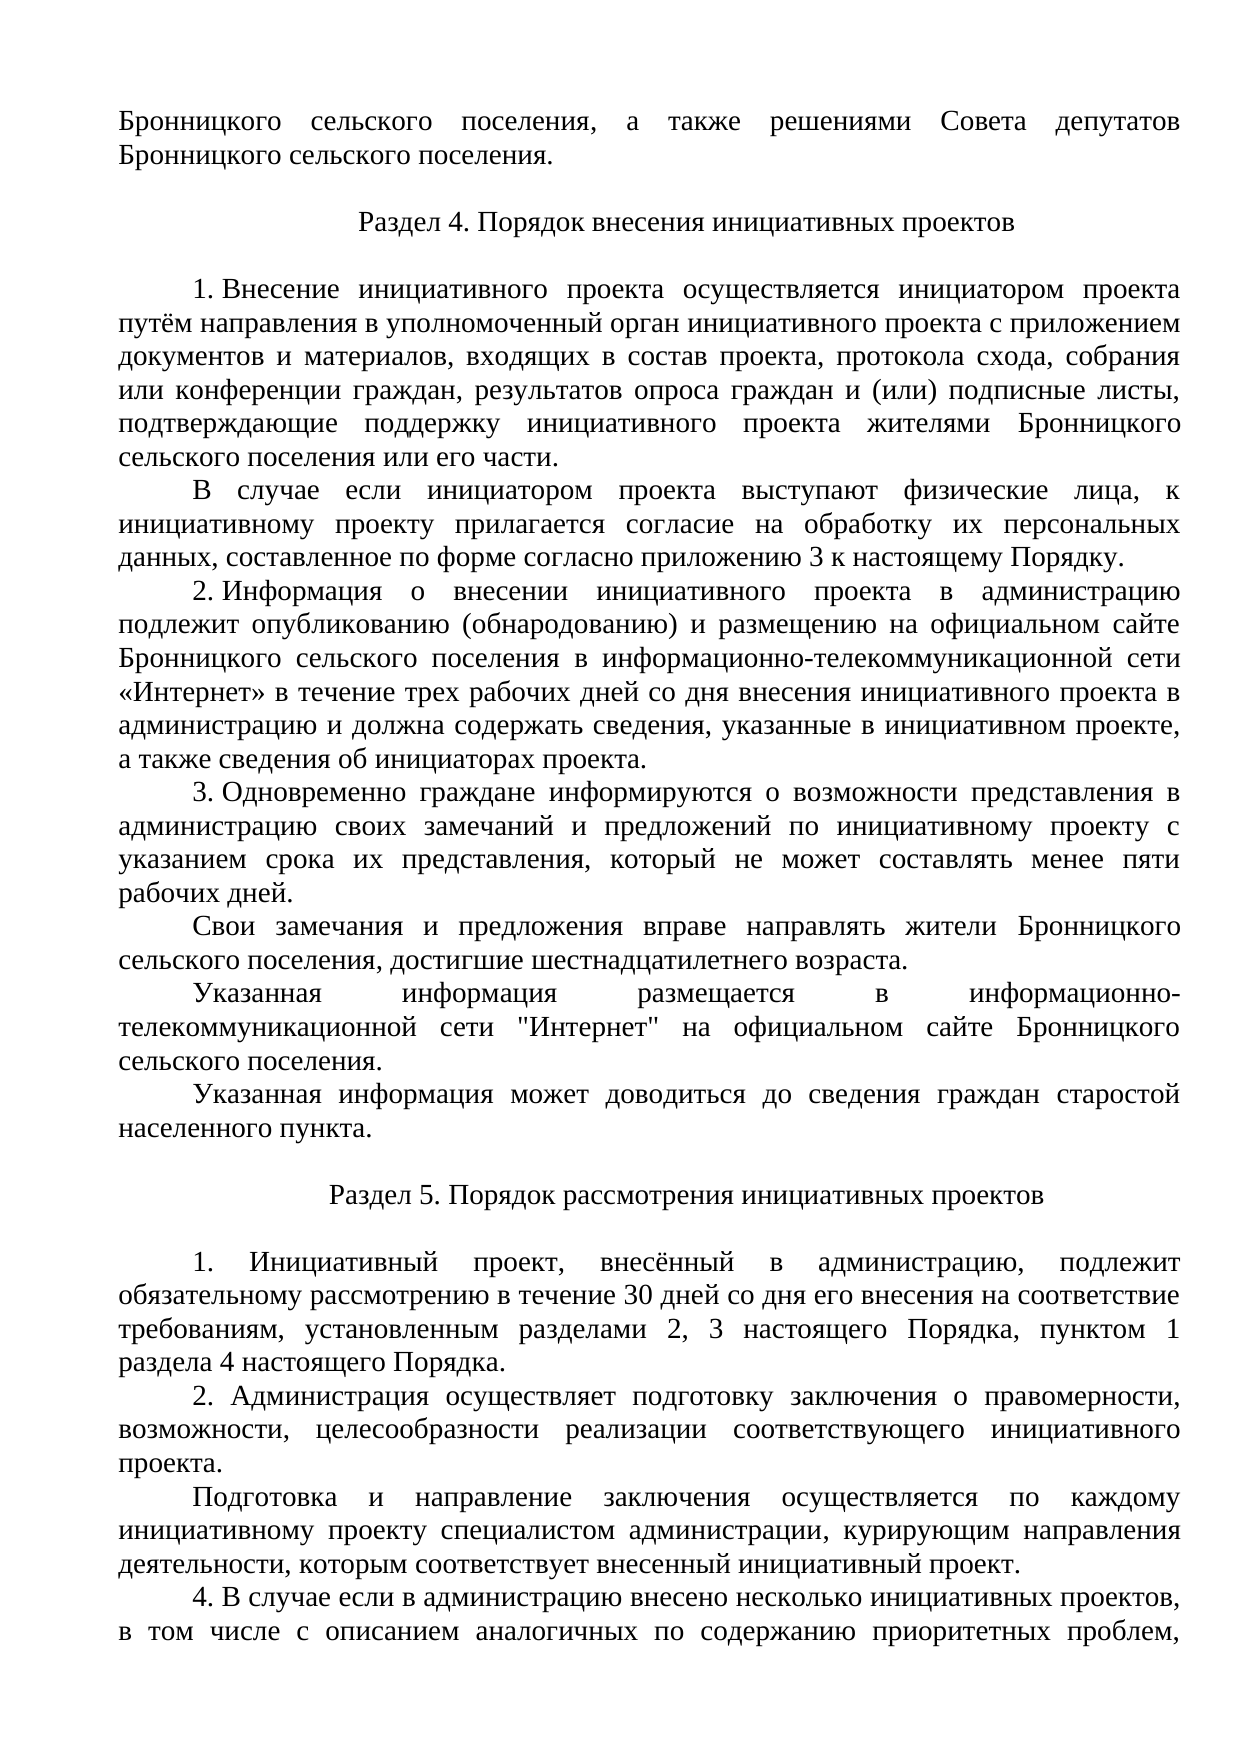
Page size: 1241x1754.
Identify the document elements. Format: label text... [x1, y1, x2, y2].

text Раздел 4. Порядок внесения инициативных проектов [118, 204, 1181, 238]
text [118, 103, 1181, 171]
text Указанная информация размещается в информационно-телекоммуникационной сети "Интернет" на официальном сайте Бронницкого сельского поселения. [118, 976, 1181, 1076]
text В случае если инициатором проекта выступают физические лица, к инициативному проекту прилагается согласие на обработку их персональных данных, составленное по форме согласно приложению 3 к настоящему Порядку. [118, 472, 1181, 573]
text 1. Внесение инициативного проекта осуществляется инициатором проекта путём направления в уполномоченный орган инициативного проекта с приложением документов и материалов, входящих в состав проекта, протокола схода, собрания или конференции граждан, результатов опроса граждан и (или) подписные листы, подтверждающие поддержку инициативного проекта жителями Бронницкого сельского поселения или его части. [118, 271, 1181, 472]
text 2. Информация о внесении инициативного проекта в администрацию подлежит опубликованию (обнародованию) и размещению на официальном сайте Бронницкого сельского поселения в информационно-телекоммуникационной сети «Интернет» в течение трех рабочих дней со дня внесения инициативного проекта в администрацию и должна содержать сведения, указанные в инициативном проекте, а также сведения об инициаторах проекта. [118, 573, 1181, 774]
text 1. Инициативный проект, внесённый в администрацию, подлежит обязательному рассмотрению в течение 30 дней со дня его внесения на соответствие требованиям, установленным разделами 2, 3 настоящего Порядка, пунктом 1 раздела 4 настоящего Порядка. [118, 1244, 1181, 1378]
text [118, 1579, 1181, 1646]
text 2. Администрация осуществляет подготовку заключения о правомерности, возможности, целесообразности реализации соответствующего инициативного проекта. [118, 1378, 1181, 1479]
text Раздел 5. Порядок рассмотрения инициативных проектов [118, 1177, 1181, 1210]
text Свои замечания и предложения вправе направлять жители Бронницкого сельского поселения, достигшие шестнадцатилетнего возраста. [118, 908, 1181, 976]
text 3. Одновременно граждане информируются о возможности представления в администрацию своих замечаний и предложений по инициативному проекту с указанием срока их представления, который не может составлять менее пяти рабочих дней. [118, 774, 1181, 908]
text Подготовка и направление заключения осуществляется по каждому инициативному проекту специалистом администрации, курирующим направления деятельности, которым соответствует внесенный инициативный проект. [118, 1479, 1181, 1579]
text Указанная информация может доводиться до сведения граждан старостой населенного пункта. [118, 1076, 1181, 1143]
